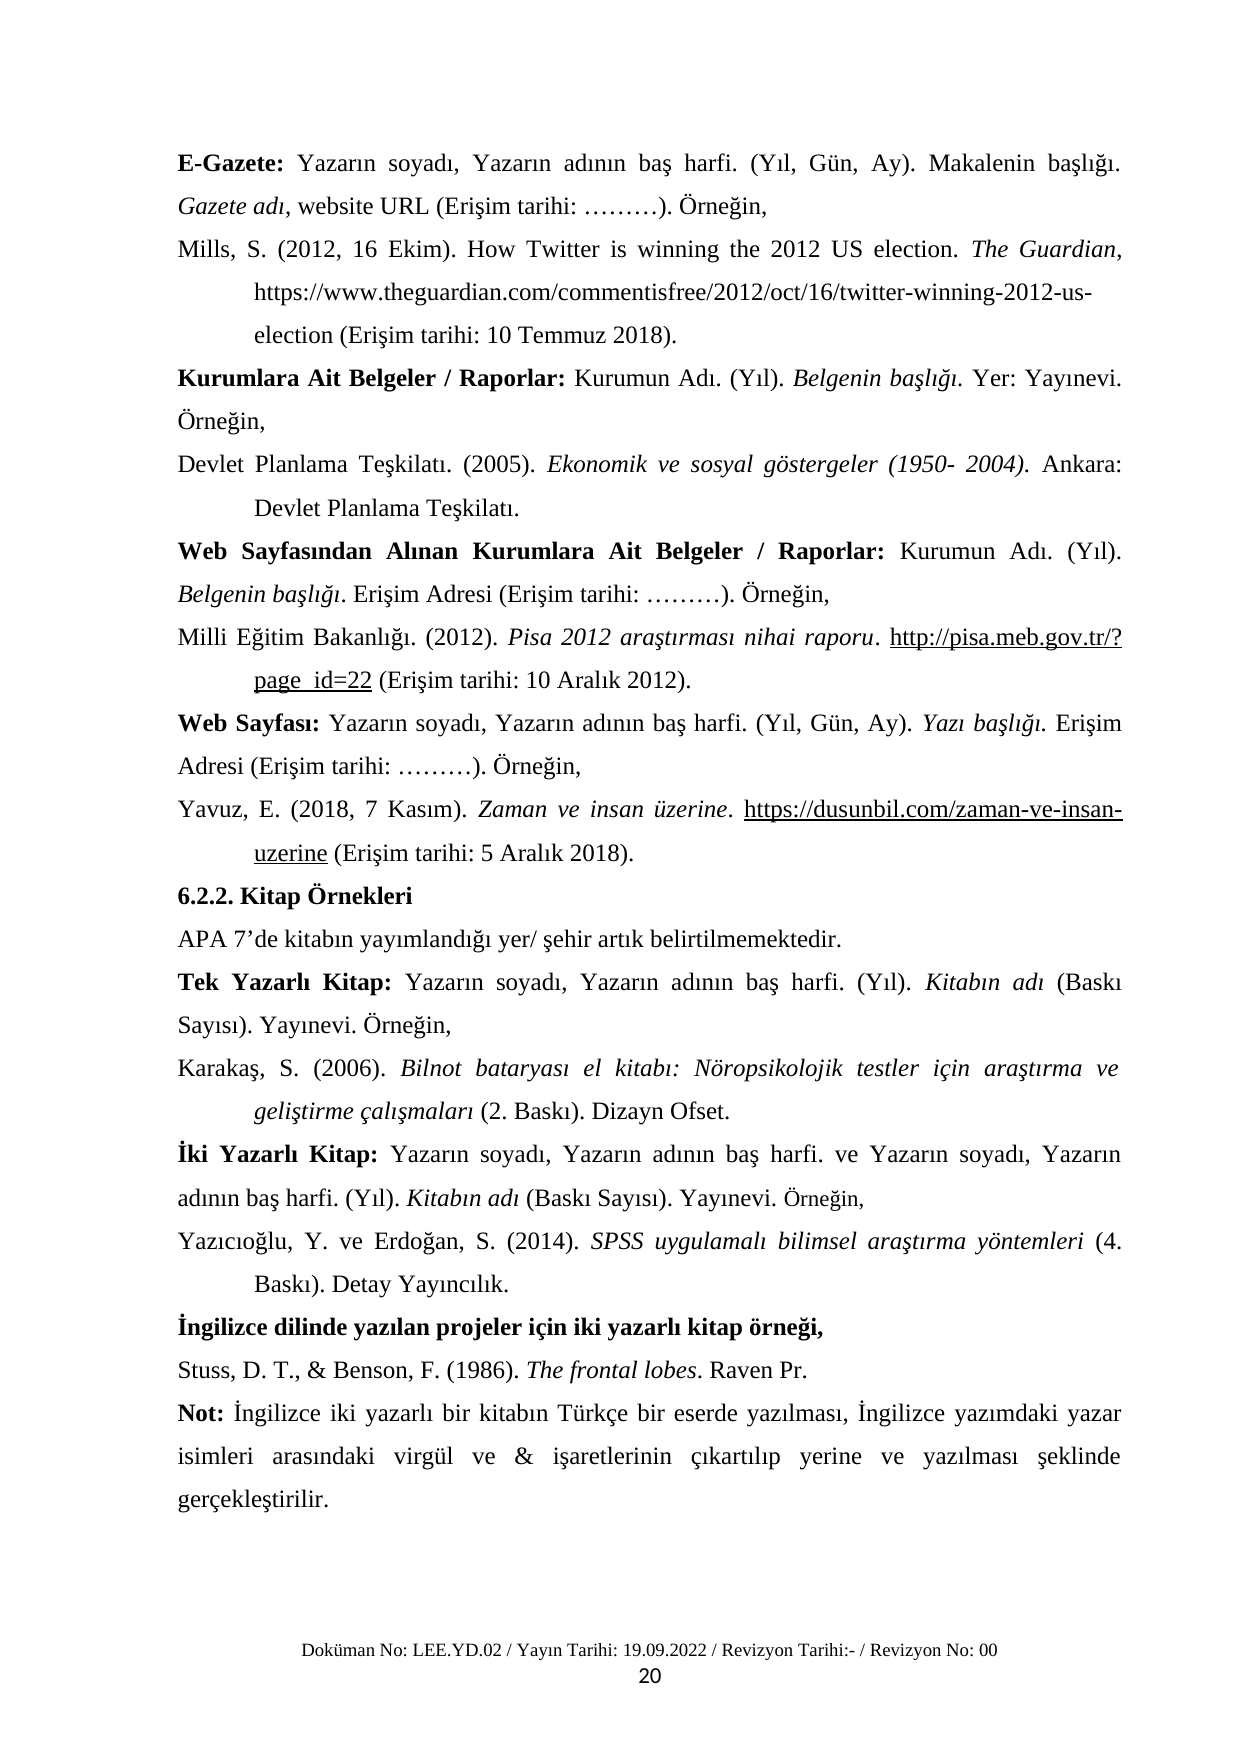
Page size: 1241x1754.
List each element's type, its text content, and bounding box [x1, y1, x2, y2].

text Milli Eğitim Bakanlığı. (2012). Pisa 2012 araştırması nihai raporu. http://pisa.meb.gov.tr/?page_id=22 (Erişim tarihi: 10 Aralık 2012). [177, 622, 1122, 694]
text APA 7’de kitabın yayımlandığı yer/ şehir artık belirtilmemektedir. [177, 924, 1152, 953]
text Web Sayfasından Alınan Kurumlara Ait Belgeler / Raporlar: Kurumun Adı. (Yıl). Belgenin başlığı. Erişim Adresi (Erişim tarihi: ………). Örneğin, [177, 536, 1122, 608]
text Mills, S. (2012, 16 Ekim). How Twitter is winning the 2012 US election. The Guardian, https://www.theguardian.com/commentisfree/2012/oct/16/twitter-winning-2012-us-election (Erişim tarihi: 10 Temmuz 2018). [177, 234, 1122, 349]
subtitle 6.2.2. Kitap Örnekleri [177, 881, 1152, 909]
text Devlet Planlama Teşkilatı. (2005). Ekonomik ve sosyal göstergeler (1950- 2004). Ankara: Devlet Planlama Teşkilatı. [177, 449, 1122, 521]
text Yavuz, E. (2018, 7 Kasım). Zaman ve insan üzerine. https://dusunbil.com/zaman-ve-insan-uzerine (Erişim tarihi: 5 Aralık 2018). [177, 794, 1122, 866]
text İki Yazarlı Kitap: Yazarın soyadı, Yazarın adının baş harfi. ve Yazarın soyadı, Yazarın adının baş harfi. (Yıl). Kitabın adı (Baskı Sayısı). Yayınevi. Örneğin, [177, 1139, 1122, 1211]
text Web Sayfası: Yazarın soyadı, Yazarın adının baş harfi. (Yıl, Gün, Ay). Yazı başlığı. Erişim Adresi (Erişim tarihi: ………). Örneğin, [177, 708, 1122, 780]
text İngilizce dilinde yazılan projeler için iki yazarlı kitap örneği, [177, 1312, 1152, 1341]
text Yazıcıoğlu, Y. ve Erdoğan, S. (2014). SPSS uygulamalı bilimsel araştırma yöntemleri (4. Baskı). Detay Yayıncılık. [177, 1226, 1122, 1298]
text Not: İngilizce iki yazarlı bir kitabın Türkçe bir eserde yazılması, İngilizce yazımdaki yazar isimleri arasındaki virgül ve & işaretlerinin çıkartılıp yerine ve yazılması şeklinde gerçekleştirilir. [177, 1398, 1122, 1513]
text Tek Yazarlı Kitap: Yazarın soyadı, Yazarın adının baş harfi. (Yıl). Kitabın adı (Baskı Sayısı). Yayınevi. Örneğin, [177, 967, 1122, 1039]
text Karakaş, S. (2006). Bilnot bataryası el kitabı: Nöropsikolojik testler için araştırma ve geliştirme çalışmaları (2. Baskı). Dizayn Ofset. [177, 1053, 1122, 1125]
text Stuss, D. T., & Benson, F. (1986). The frontal lobes. Raven Pr. [177, 1355, 1152, 1384]
text Kurumlara Ait Belgeler / Raporlar: Kurumun Adı. (Yıl). Belgenin başlığı. Yer: Yayınevi. Örneğin, [177, 363, 1122, 435]
text E-Gazete: Yazarın soyadı, Yazarın adının baş harfi. (Yıl, Gün, Ay). Makalenin başlığı. Gazete adı, website URL (Erişim tarihi: ………). Örneğin, [177, 148, 1122, 219]
